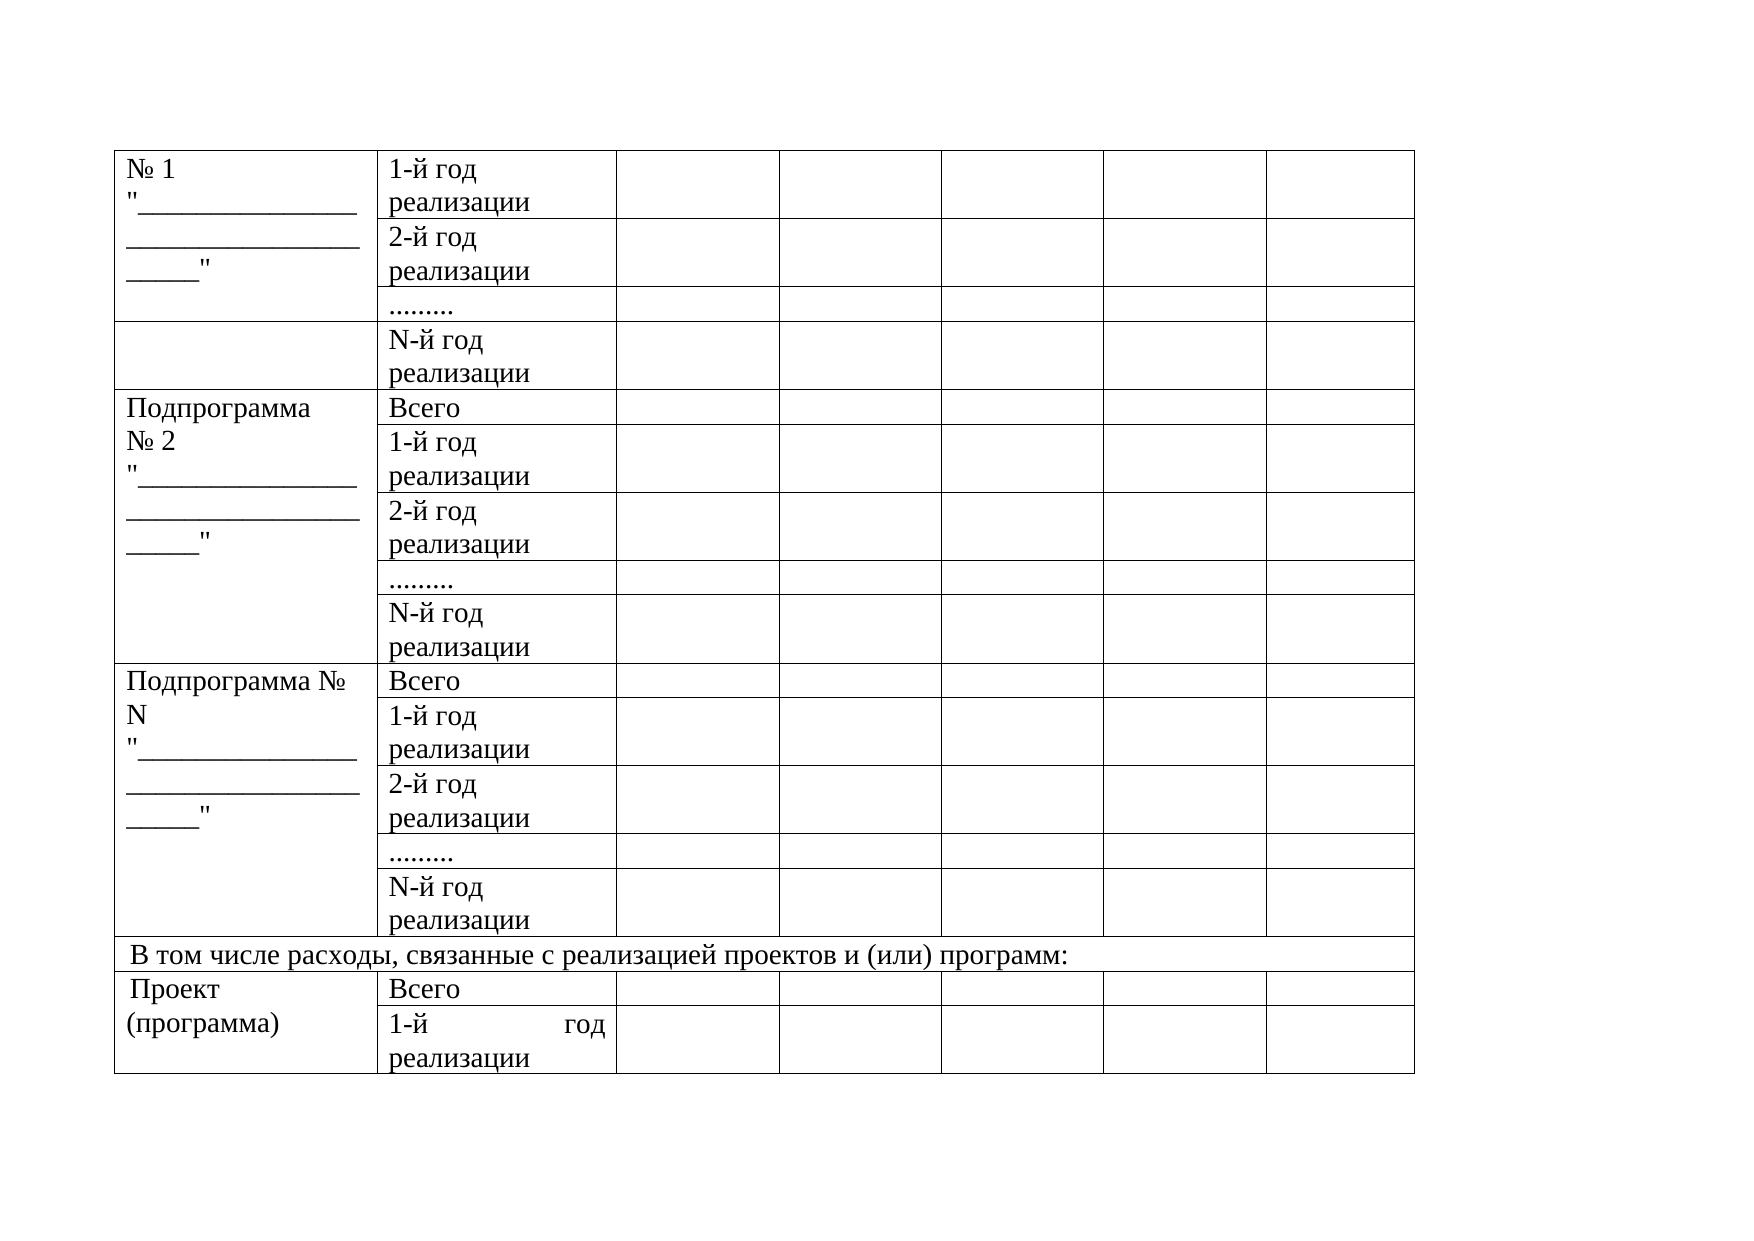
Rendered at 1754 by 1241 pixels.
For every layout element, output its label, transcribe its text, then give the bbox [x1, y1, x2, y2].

table_cell [780, 493, 941, 560]
table_cell 1-й год реализации [378, 698, 616, 765]
table_cell [1104, 561, 1266, 594]
table_cell [1267, 972, 1414, 1005]
table_cell 1-й год реализации [378, 1006, 616, 1073]
table_cell [942, 869, 1103, 936]
table_cell [1267, 698, 1414, 765]
table_cell [1104, 972, 1266, 1005]
table_cell [617, 595, 779, 662]
table_cell [1267, 766, 1414, 833]
table_cell [617, 425, 779, 492]
table_cell [1104, 698, 1266, 765]
table_cell [942, 1006, 1103, 1073]
table_cell [617, 972, 779, 1005]
table_cell Подпрограмма № N "____________________________________" [115, 664, 377, 936]
table_cell [1267, 322, 1414, 389]
table_cell [1104, 766, 1266, 833]
table_cell 2-й год реализации [378, 219, 616, 286]
table_cell Всего [378, 390, 616, 423]
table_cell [115, 151, 377, 321]
table_cell [780, 390, 941, 423]
table_cell [1104, 664, 1266, 697]
table_cell [1267, 493, 1414, 560]
table_cell [1267, 287, 1414, 321]
table_cell [617, 698, 779, 765]
table_cell [1104, 219, 1266, 286]
table_cell [1267, 151, 1414, 218]
table_cell [942, 151, 1103, 218]
table_cell [942, 595, 1103, 662]
table_cell [1267, 869, 1414, 936]
table_cell [617, 834, 779, 868]
table_cell [1104, 322, 1266, 389]
table_cell [617, 664, 779, 697]
table_cell [942, 219, 1103, 286]
table_cell Всего [378, 972, 616, 1005]
table_cell [1104, 287, 1266, 321]
table_cell N-й год реализации [378, 869, 616, 936]
table_cell [942, 287, 1103, 321]
table_cell [780, 322, 941, 389]
table_cell 1-й год реализации [378, 151, 616, 218]
table_cell [942, 664, 1103, 697]
table_cell [942, 834, 1103, 868]
table_cell ......... [378, 834, 616, 868]
table_cell 2-й год реализации [378, 493, 616, 560]
table_cell N-й год реализации [378, 595, 616, 662]
table_cell [1104, 869, 1266, 936]
table_cell [1104, 595, 1266, 662]
table_cell [1267, 425, 1414, 492]
table_cell [780, 664, 941, 697]
table_cell 2-й год реализации [378, 766, 616, 833]
table_cell [617, 322, 779, 389]
table_cell Проект (программа) [115, 972, 377, 1073]
table_cell [617, 869, 779, 936]
table_cell [1104, 493, 1266, 560]
table_cell [617, 219, 779, 286]
table_cell [1267, 219, 1414, 286]
table_cell [942, 972, 1103, 1005]
table_cell [1267, 561, 1414, 594]
table_cell [1267, 834, 1414, 868]
table_cell [780, 1006, 941, 1073]
table_cell [780, 151, 941, 218]
table_cell [1267, 390, 1414, 423]
table_cell [942, 766, 1103, 833]
table_cell [780, 869, 941, 936]
table_cell [942, 322, 1103, 389]
table_cell ......... [378, 287, 616, 321]
table_cell Всего [378, 664, 616, 697]
table_cell [1104, 1006, 1266, 1073]
table_cell [617, 390, 779, 423]
table_cell В том числе расходы, связанные с реализацией проектов и (или) программ: [115, 937, 1414, 971]
table_cell [617, 151, 779, 218]
table_cell [1104, 151, 1266, 218]
table_cell ......... [378, 561, 616, 594]
table_cell [617, 766, 779, 833]
table_cell [942, 561, 1103, 594]
table_cell [1104, 425, 1266, 492]
table_cell [780, 561, 941, 594]
table_cell 1-й год реализации [378, 425, 616, 492]
table_cell [617, 561, 779, 594]
table_cell [780, 698, 941, 765]
table_cell N-й год реализации [378, 322, 616, 389]
table_cell [780, 972, 941, 1005]
table_cell [617, 493, 779, 560]
table_cell [115, 322, 377, 389]
table_cell [780, 219, 941, 286]
table_cell Подпрограмма № 2 "____________________________________" [115, 390, 377, 662]
table_cell [780, 287, 941, 321]
table_cell [780, 595, 941, 662]
table_cell [1104, 390, 1266, 423]
table_cell [1267, 664, 1414, 697]
table_cell [1104, 834, 1266, 868]
table_cell [942, 698, 1103, 765]
table_cell [942, 390, 1103, 423]
table_cell [1267, 595, 1414, 662]
table_cell [617, 287, 779, 321]
table_cell [942, 493, 1103, 560]
table_cell [780, 766, 941, 833]
table_cell [617, 1006, 779, 1073]
table_cell [780, 425, 941, 492]
table_cell [780, 834, 941, 868]
table_cell [942, 425, 1103, 492]
table_cell [1267, 1006, 1414, 1073]
